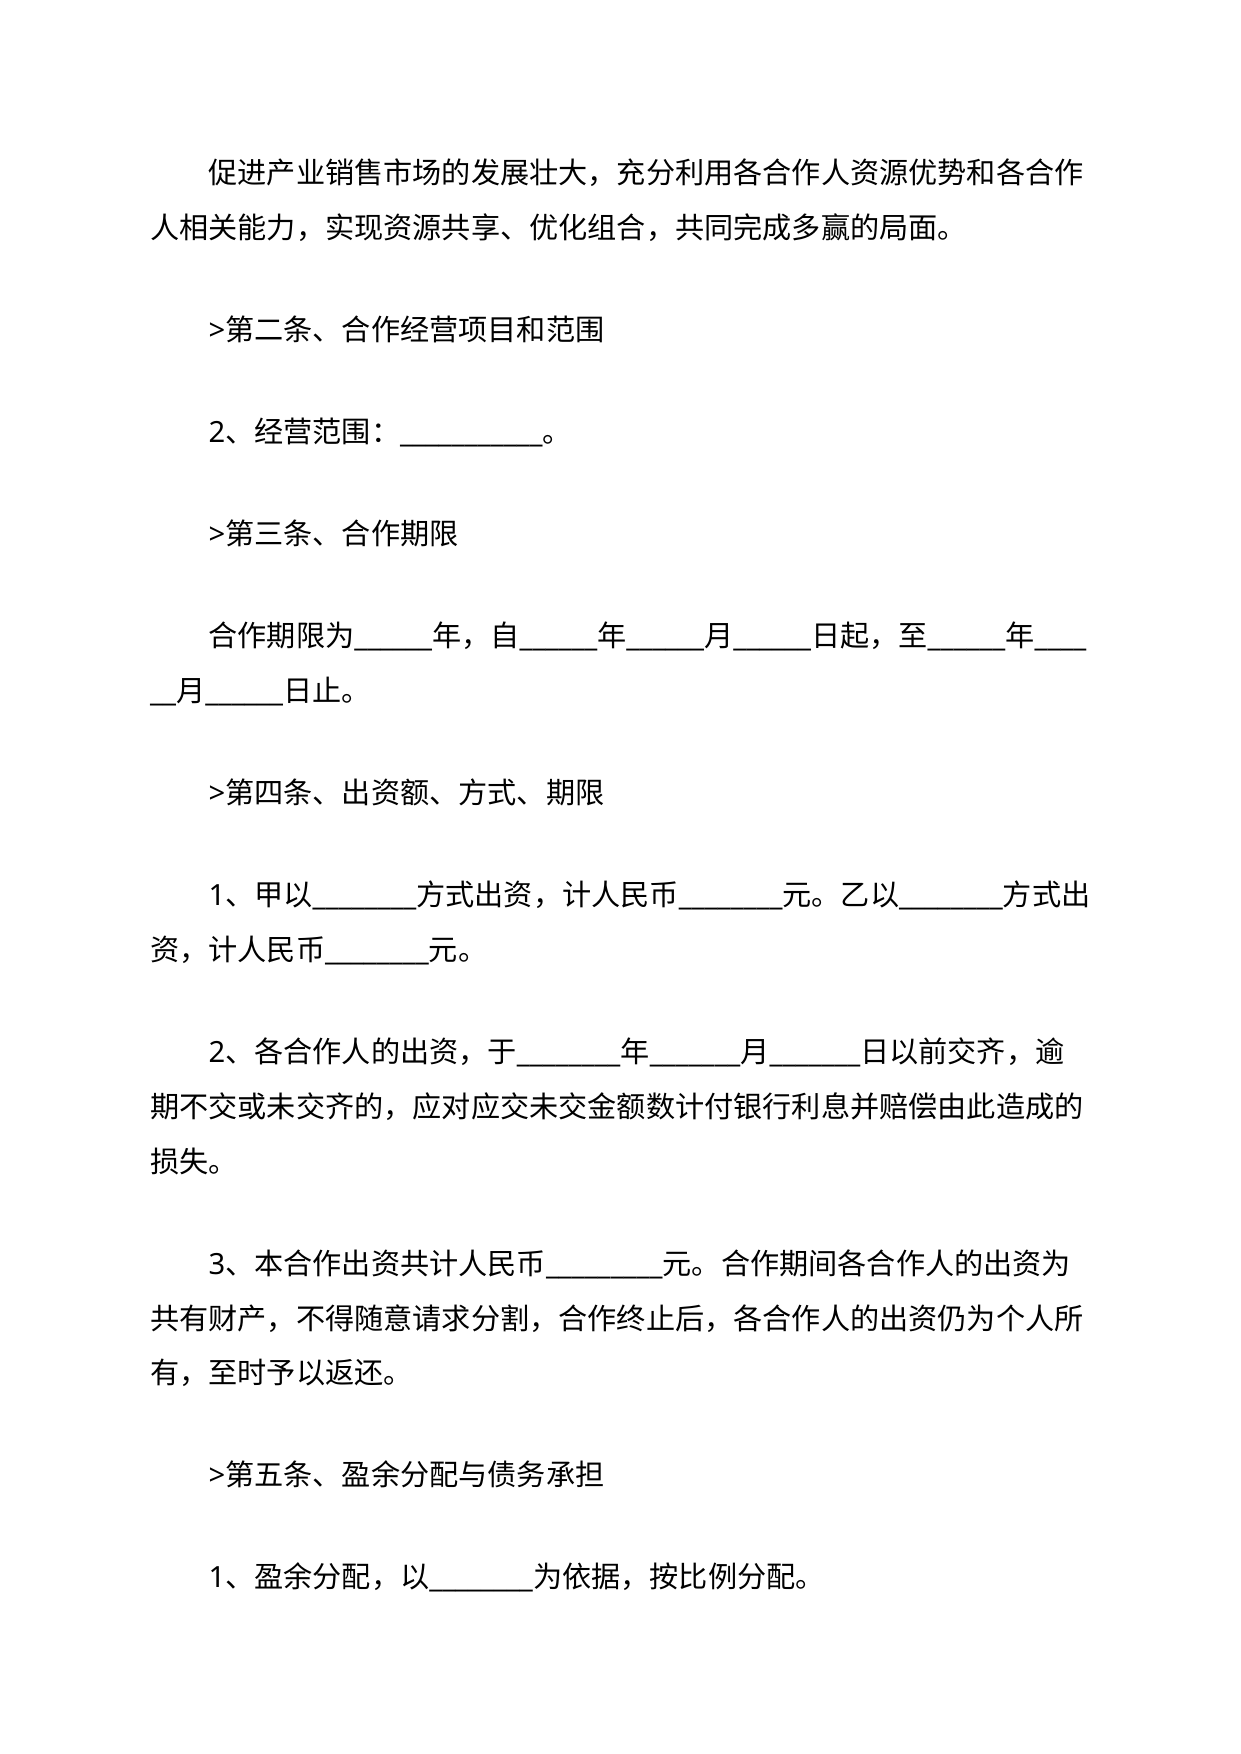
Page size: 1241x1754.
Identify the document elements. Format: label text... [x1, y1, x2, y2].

text >第四条、出资额、方式、期限 [150, 769, 1090, 812]
text >第二条、合作经营项目和范围 [150, 307, 1090, 349]
text 2、各合作人的出资，于________年_______月_______日以前交齐，逾期不交或未交齐的，应对应交未交金额数计付银行利息并赔偿由此造成的损失。 [150, 1028, 1090, 1181]
text 2、经营范围：___________。 [150, 409, 1090, 451]
text 1、盈余分配，以________为依据，按比例分配。 [150, 1554, 1090, 1596]
text >第五条、盈余分配与债务承担 [150, 1452, 1090, 1494]
text >第三条、合作期限 [150, 511, 1090, 553]
text 1、甲以________方式出资，计人民币________元。乙以________方式出资，计人民币________元。 [150, 872, 1090, 969]
text 促进产业销售市场的发展壮大，充分利用各合作人资源优势和各合作人相关能力，实现资源共享、优化组合，共同完成多赢的局面。 [150, 150, 1090, 247]
text 3、本合作出资共计人民币_________元。合作期间各合作人的出资为共有财产，不得随意请求分割，合作终止后，各合作人的出资仍为个人所有，至时予以返还。 [150, 1240, 1090, 1392]
text 合作期限为______年，自______年______月______日起，至______年______月______日止。 [150, 613, 1090, 710]
